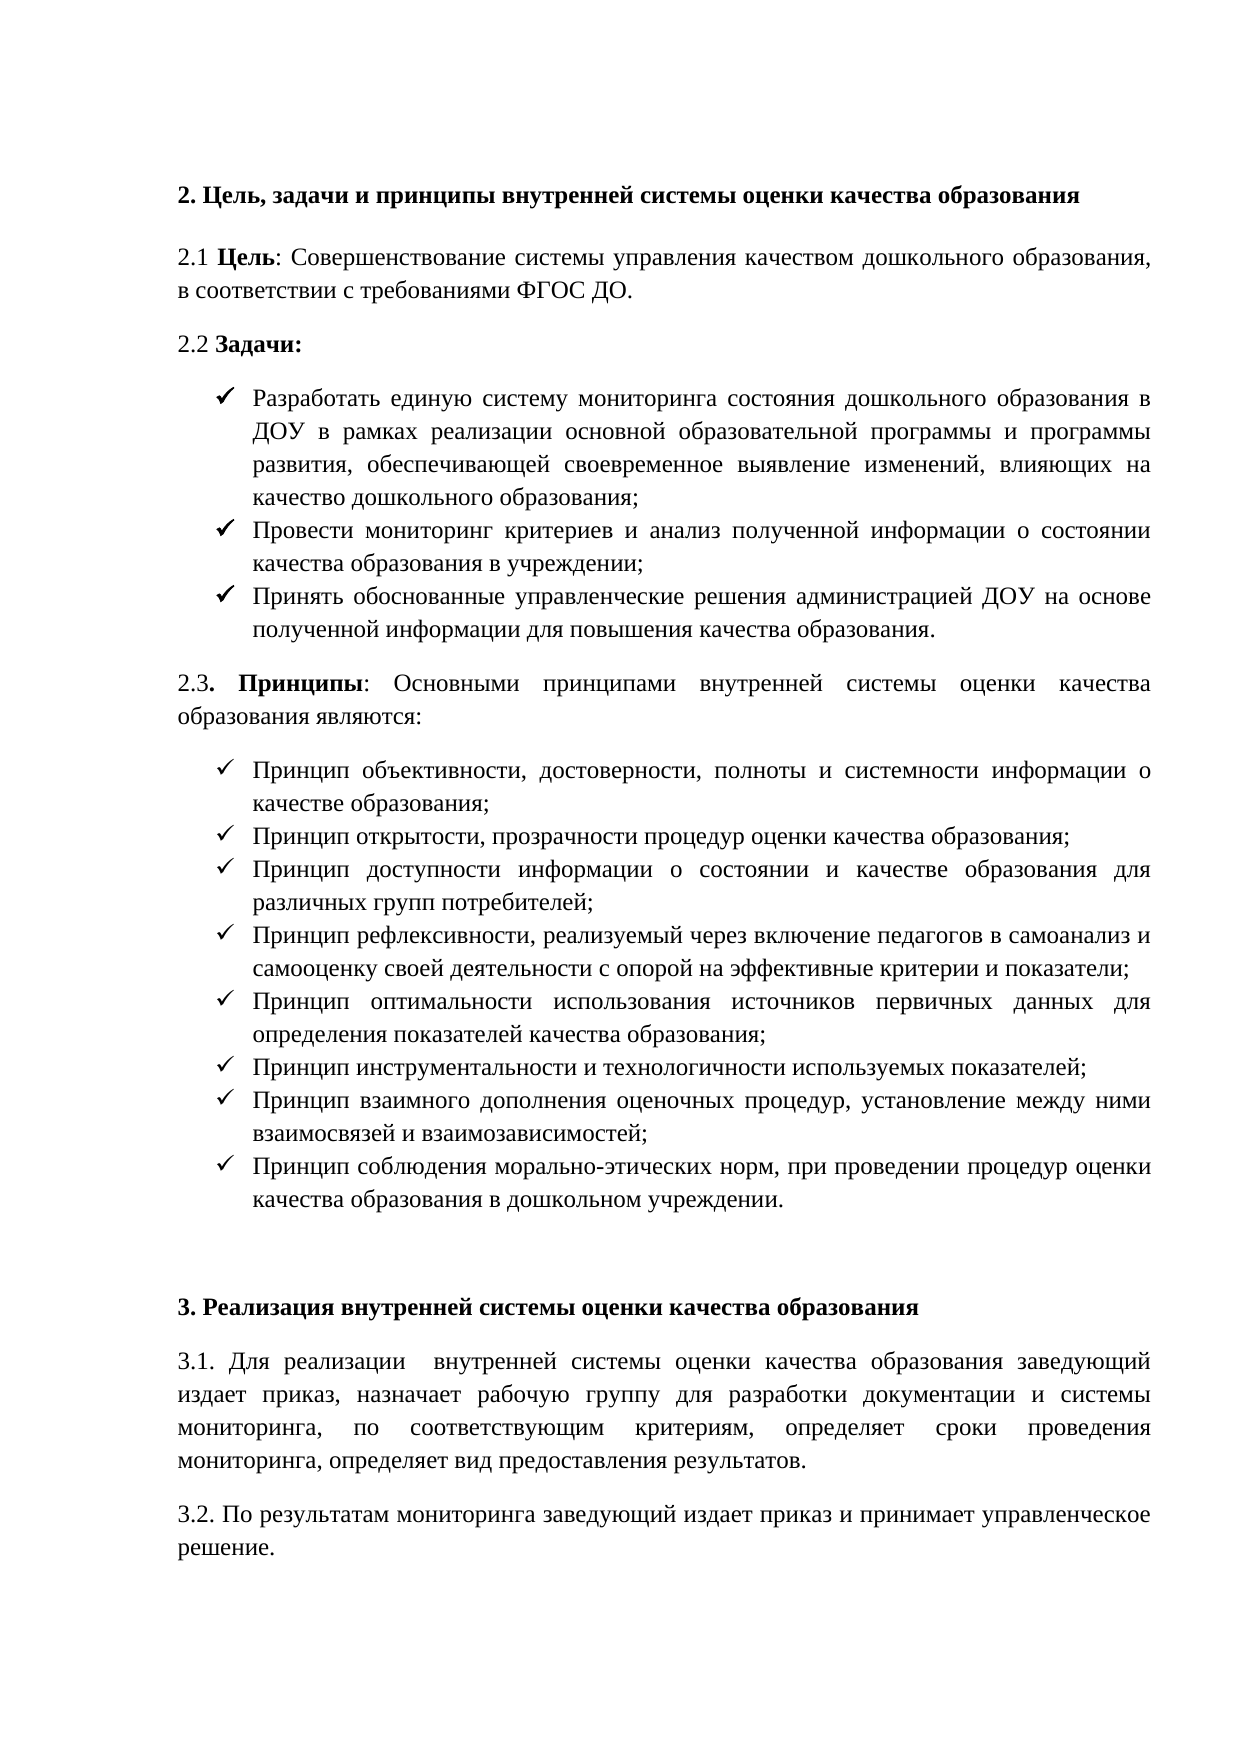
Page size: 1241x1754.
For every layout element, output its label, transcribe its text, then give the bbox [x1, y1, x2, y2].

list Принцип взаимного дополнения оценочных процедур, установление между ними взаимосвязей и взаимозависимостей; [215, 1085, 1152, 1147]
text 2. Цель, задачи и принципы внутренней системы оценки качества образования [177, 180, 1152, 209]
text 2.2 Задачи: [177, 329, 1152, 358]
list Принять обоснованные управленческие решения администрацией ДОУ на основе полученной информации для повышения качества образования. [215, 581, 1152, 643]
list Принцип оптимальности использования источников первичных данных для определения показателей качества образования; [215, 986, 1152, 1048]
list Принцип доступности информации о состоянии и качестве образования для различных групп потребителей; [215, 854, 1152, 916]
list Принцип инструментальности и технологичности используемых показателей; [215, 1052, 1152, 1081]
list Разработать единую систему мониторинга состояния дошкольного образования в ДОУ в рамках реализации основной образовательной программы и программы развития, обеспечивающей своевременное выявление изменений, влияющих на качество дошкольного образования; [215, 383, 1152, 511]
text 3. Реализация внутренней системы оценки качества образования [177, 1292, 1152, 1321]
list Принцип открытости, прозрачности процедур оценки качества образования; [215, 821, 1152, 850]
text 3.2. По результатам мониторинга заведующий издает приказ и принимает управленческое решение. [177, 1499, 1152, 1561]
list Принцип соблюдения морально-этических норм, при проведении процедур оценки качества образования в дошкольном учреждении. [215, 1151, 1152, 1213]
text 3.1. Для реализации внутренней системы оценки качества образования заведующий издает приказ, назначает рабочую группу для разработки документации и системы мониторинга, по соответствующим критериям, определяет сроки проведения мониторинга, определяет вид предоставления результатов. [177, 1346, 1152, 1474]
text 2.3. Принципы: Основными принципами внутренней системы оценки качества образования являются: [177, 668, 1152, 730]
text 2.1 Цель: Совершенствование системы управления качеством дошкольного образования, в соответствии с требованиями ФГОС ДО. [177, 242, 1152, 304]
list Принцип рефлексивности, реализуемый через включение педагогов в самоанализ и самооценку своей деятельности с опорой на эффективные критерии и показатели; [215, 920, 1152, 982]
list Провести мониторинг критериев и анализ полученной информации о состоянии качества образования в учреждении; [215, 515, 1152, 577]
list Принцип объективности, достоверности, полноты и системности информации о качестве образования; [215, 755, 1152, 817]
